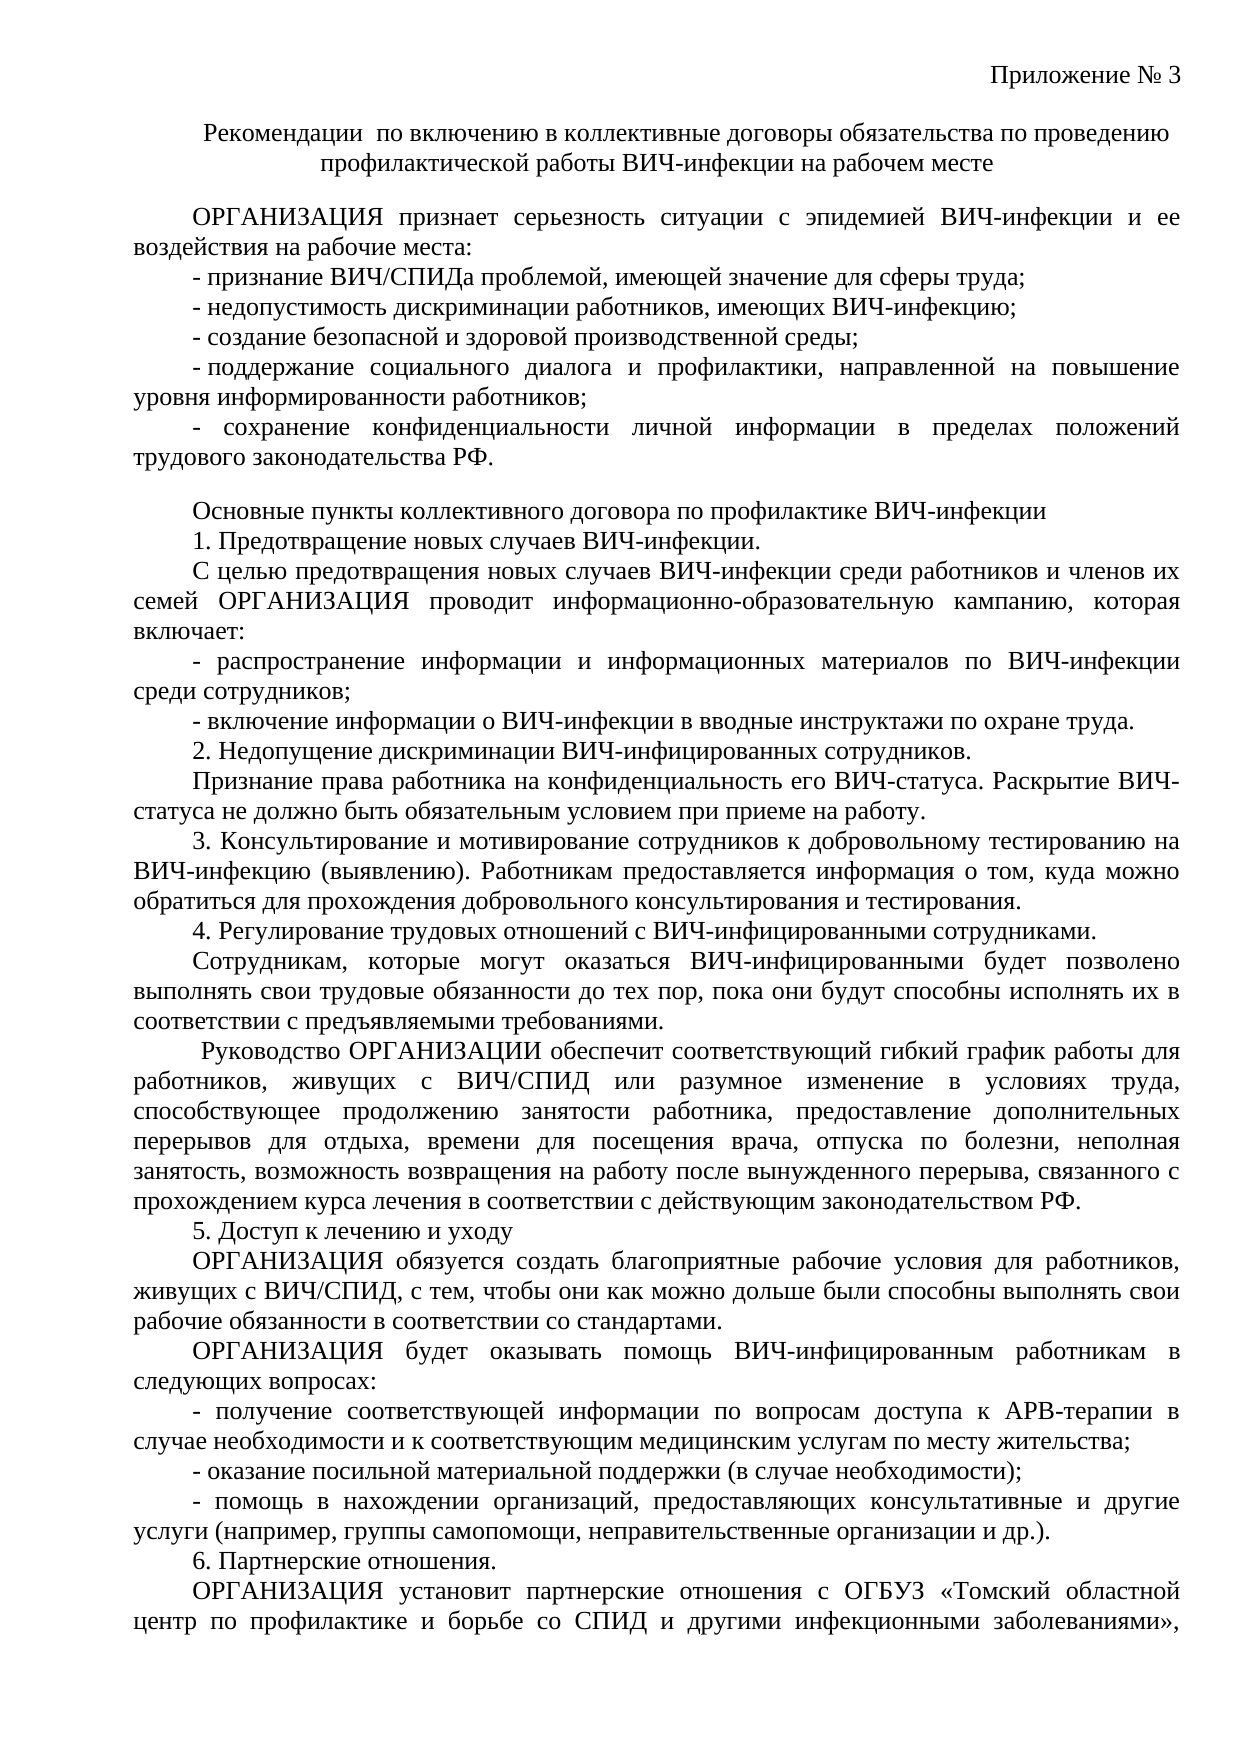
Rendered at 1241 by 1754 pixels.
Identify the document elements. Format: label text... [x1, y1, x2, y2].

text 2. Недопущение дискриминации ВИЧ-инфицированных сотрудников. [133, 735, 1181, 765]
text Основные пункты коллективного договора по профилактике ВИЧ-инфекции [133, 495, 1181, 525]
text - включение информации о ВИЧ-инфекции в вводные инструктажи по охране труда. [133, 705, 1181, 735]
text - признание ВИЧ/СПИДа проблемой, имеющей значение для сферы труда; [133, 261, 1181, 291]
text - поддержание социального диалога и профилактики, направленной на повышение уровня информированности работников; [133, 351, 1181, 411]
text - недопустимость дискриминации работников, имеющих ВИЧ-инфекцию; [133, 291, 1181, 321]
text - создание безопасной и здоровой производственной среды; [133, 321, 1181, 351]
text ОРГАНИЗАЦИЯ будет оказывать помощь ВИЧ-инфицированным работникам в следующих вопросах: [133, 1335, 1181, 1395]
text ОРГАНИЗАЦИЯ обязуется создать благоприятные рабочие условия для работников, живущих с ВИЧ/СПИД, с тем, чтобы они как можно дольше были способны выполнять свои рабочие обязанности в соответствии со стандартами. [133, 1245, 1181, 1335]
text Руководство ОРГАНИЗАЦИИ обеспечит соответствующий гибкий график работы для работников, живущих с ВИЧ/СПИД или разумное изменение в условиях труда, способствующее продолжению занятости работника, предоставление дополнительных перерывов для отдыха, времени для посещения врача, отпуска по болезни, неполная занятость, возможность возвращения на работу после вынужденного перерыва, связанного с прохождением курса лечения в соответствии с действующим законодательством РФ. [133, 1035, 1181, 1215]
text 6. Партнерские отношения. [133, 1545, 1181, 1575]
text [133, 1575, 1181, 1635]
text 1. Предотвращение новых случаев ВИЧ-инфекции. [133, 525, 1181, 555]
text 3. Консультирование и мотивирование сотрудников к добровольному тестированию на ВИЧ-инфекцию (выявлению). Работникам предоставляется информация о том, куда можно обратиться для прохождения добровольного консультирования и тестирования. [133, 825, 1181, 915]
text - помощь в нахождении организаций, предоставляющих консультативные и другие услуги (например, группы самопомощи, неправительственные организации и др.). [133, 1485, 1181, 1545]
text - оказание посильной материальной поддержки (в случае необходимости); [133, 1455, 1181, 1485]
text - сохранение конфиденциальности личной информации в пределах положений трудового законодательства РФ. [133, 411, 1181, 471]
text Сотрудникам, которые могут оказаться ВИЧ-инфицированными будет позволено выполнять свои трудовые обязанности до тех пор, пока они будут способны исполнять их в соответствии с предъявляемыми требованиями. [133, 945, 1181, 1035]
text - получение соответствующей информации по вопросам доступа к АРВ-терапии в случае необходимости и к соответствующим медицинским услугам по месту жительства; [133, 1395, 1181, 1455]
text ОРГАНИЗАЦИЯ признает серьезность ситуации с эпидемией ВИЧ-инфекции и ее воздействия на рабочие места: [133, 201, 1181, 261]
text - распространение информации и информационных материалов по ВИЧ-инфекции среди сотрудников; [133, 645, 1181, 705]
list Рекомендации по включению в коллективные договоры обязательства по проведению профилактической работы ВИЧ-инфекции на рабочем месте [133, 117, 1181, 177]
text С целью предотвращения новых случаев ВИЧ-инфекции среди работников и членов их семей ОРГАНИЗАЦИЯ проводит информационно-образовательную кампанию, которая включает: [133, 555, 1181, 645]
list Приложение № 3 [133, 59, 1181, 89]
text 4. Регулирование трудовых отношений с ВИЧ-инфицированными сотрудниками. [133, 915, 1181, 945]
text Признание права работника на конфиденциальность его ВИЧ-статуса. Раскрытие ВИЧ-статуса не должно быть обязательным условием при приеме на работу. [133, 765, 1181, 825]
text 5. Доступ к лечению и уходу [133, 1215, 1181, 1245]
